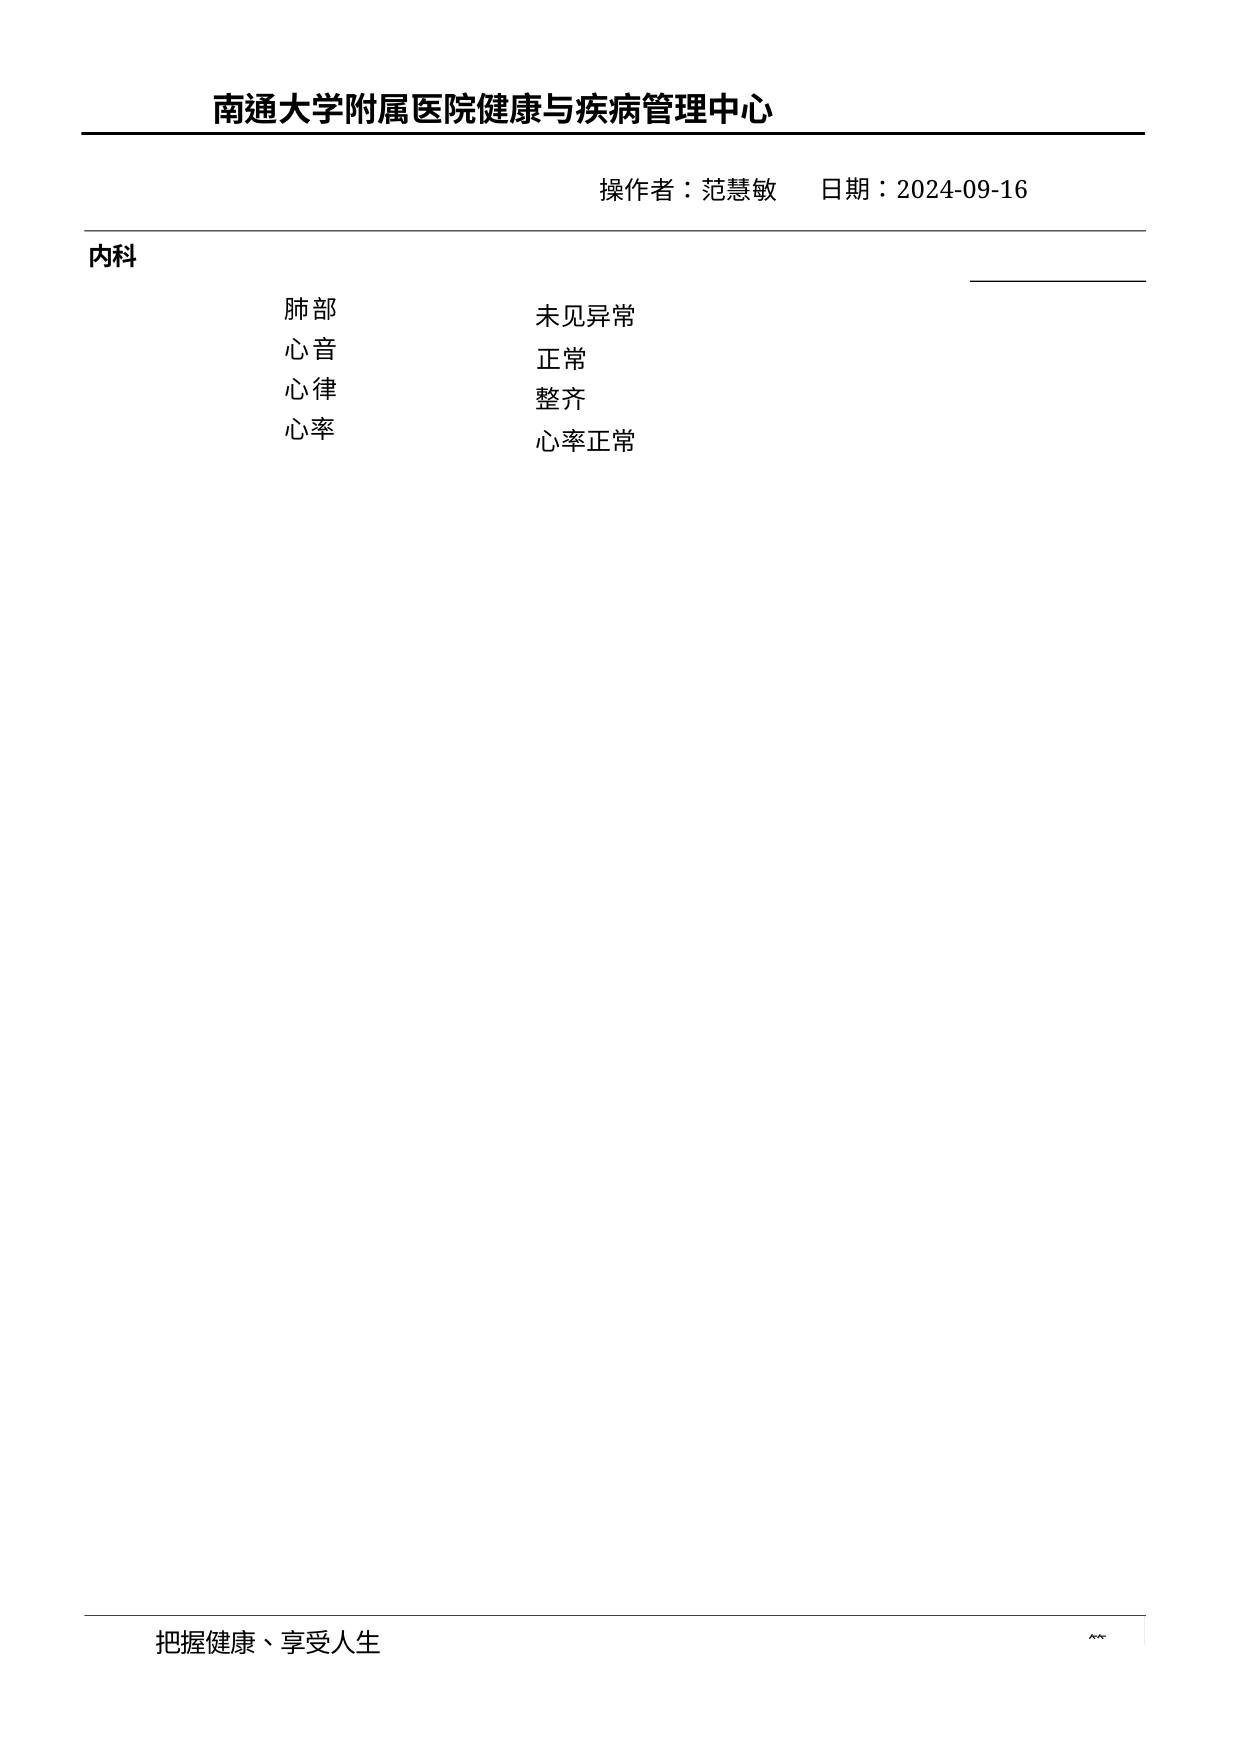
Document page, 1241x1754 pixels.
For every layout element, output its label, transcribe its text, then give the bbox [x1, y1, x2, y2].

text 肺部 心音 心律 心率 [284, 292, 337, 445]
text 整齐 [536, 384, 1147, 415]
text 心率正常 [536, 430, 1147, 456]
picture [84, 1616, 1146, 1645]
text 未见异常 正常 [536, 299, 638, 376]
picture [211, 1633, 216, 1645]
text 操作者：范慧敏 日期：2024-09-16 [599, 172, 1147, 205]
picture [235, 1634, 243, 1645]
text 内科 [88, 240, 525, 271]
